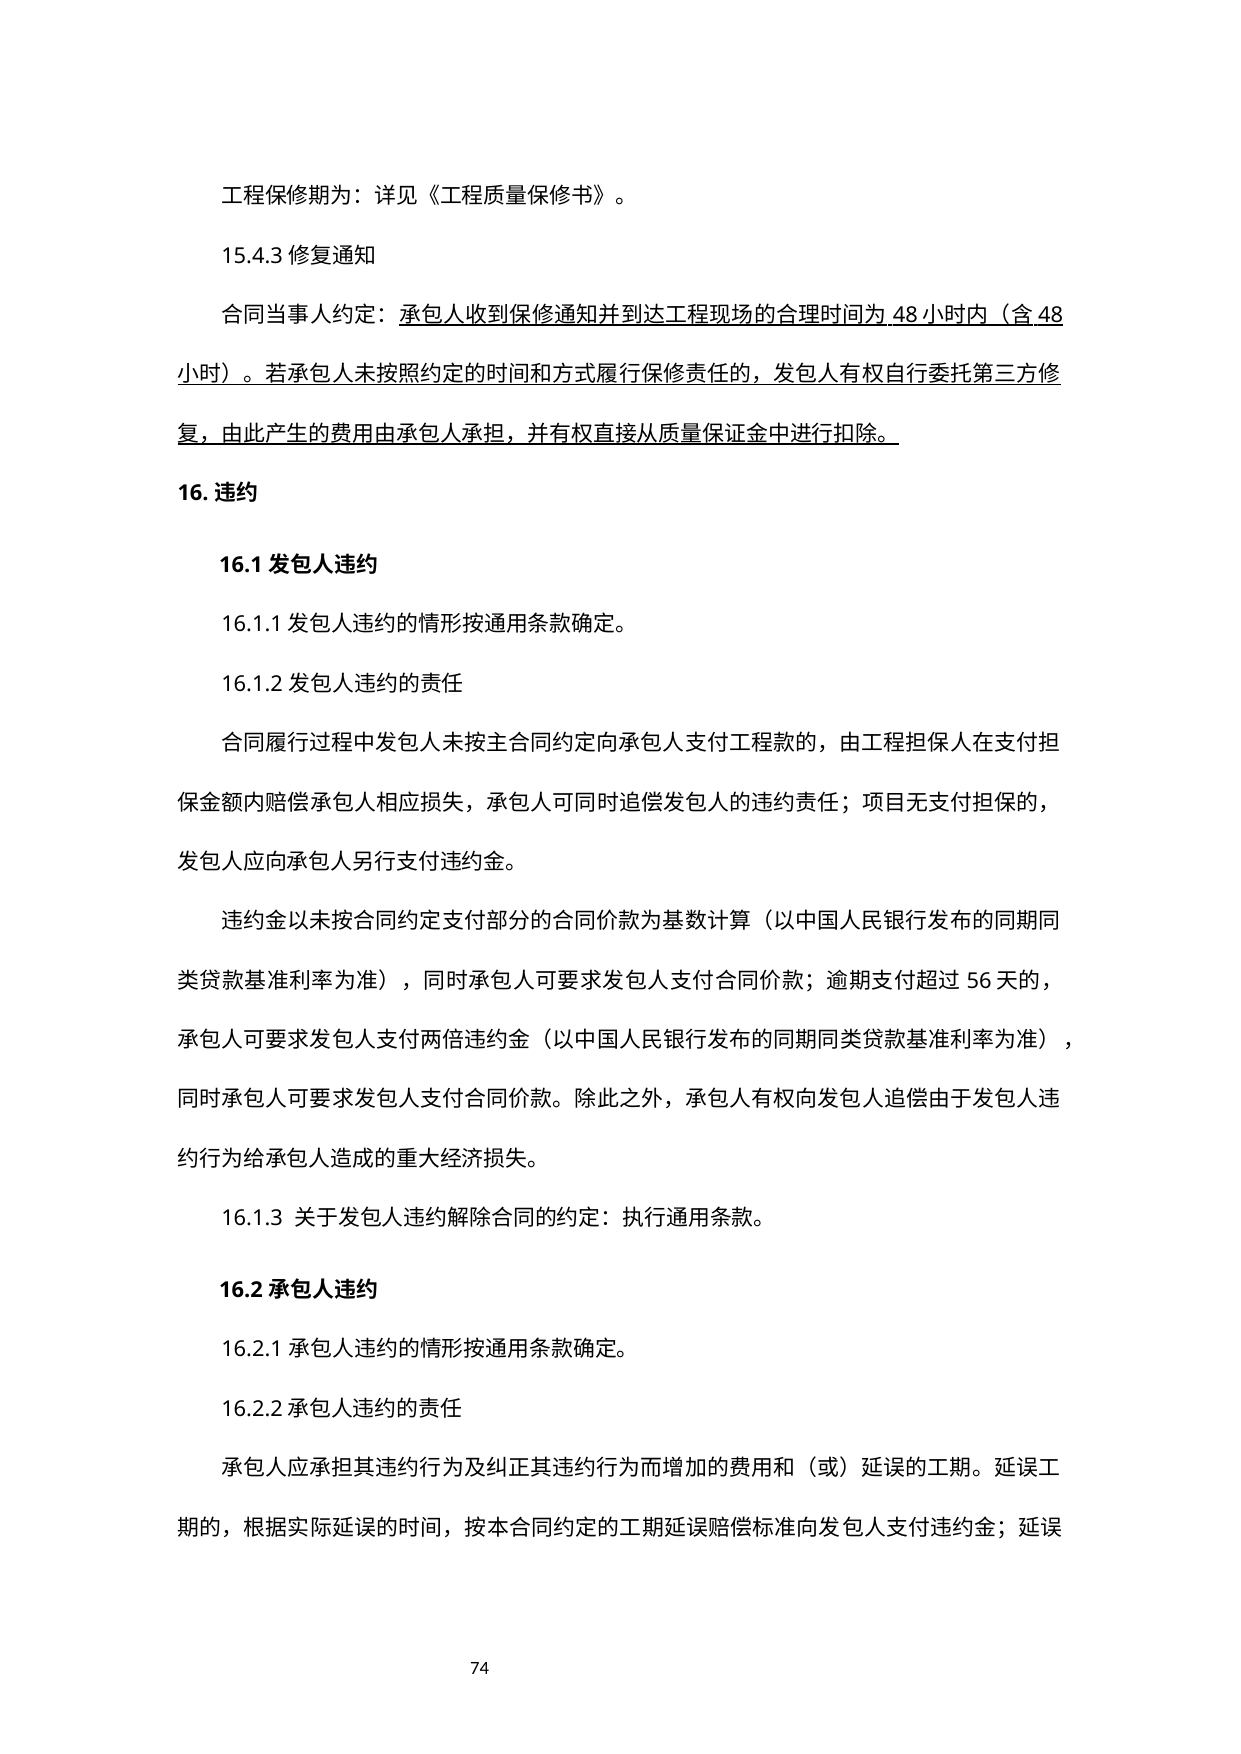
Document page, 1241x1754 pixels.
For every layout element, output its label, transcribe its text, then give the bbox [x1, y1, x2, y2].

text 合同履行过程中发包人未按主合同约定向承包人支付工程款的，由工程担保人在支付担保金额内赔偿承包人相应损失，承包人可同时追偿发包人的违约责任；项目无支付担保的，发包人应向承包人另行支付违约金。 [177, 711, 1063, 889]
text 工程保修期为：详见《工程质量保修书》。 [177, 164, 1063, 224]
text 16.1.3 关于发包人违约解除合同的约定：执行通用条款。 [177, 1186, 1063, 1246]
text 合同当事人约定：承包人收到保修通知并到达工程现场的合理时间为48小时内（含48小时）。若承包人未按照约定的时间和方式履行保修责任的，发包人有权自行委托第三方修复，由此产生的费用由承包人承担，并有权直接从质量保证金中进行扣除。 [177, 283, 1063, 461]
text 16.2.1 承包人违约的情形按通用条款确定。 [177, 1318, 1063, 1377]
text 16.1.2 发包人违约的责任 [177, 652, 1063, 711]
text 15.4.3 修复通知 [177, 224, 1063, 283]
text 16.2 承包人违约 [177, 1258, 1063, 1318]
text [177, 1436, 1063, 1555]
text 16.1.1发包人违约的情形按通用条款确定。 [177, 593, 1063, 652]
text 违约金以未按合同约定支付部分的合同价款为基数计算（以中国人民银行发布的同期同类贷款基准利率为准），同时承包人可要求发包人支付合同价款；逾期支付超过56天的，承包人可要求发包人支付两倍违约金（以中国人民银行发布的同期同类贷款基准利率为准），同时承包人可要求发包人支付合同价款。除此之外，承包人有权向发包人追偿由于发包人违约行为给承包人造成的重大经济损失。 [177, 889, 1063, 1186]
text 16.1 发包人违约 [177, 533, 1063, 593]
text 16.2.2承包人违约的责任 [177, 1377, 1063, 1436]
text 16. 违约 [177, 461, 1063, 521]
